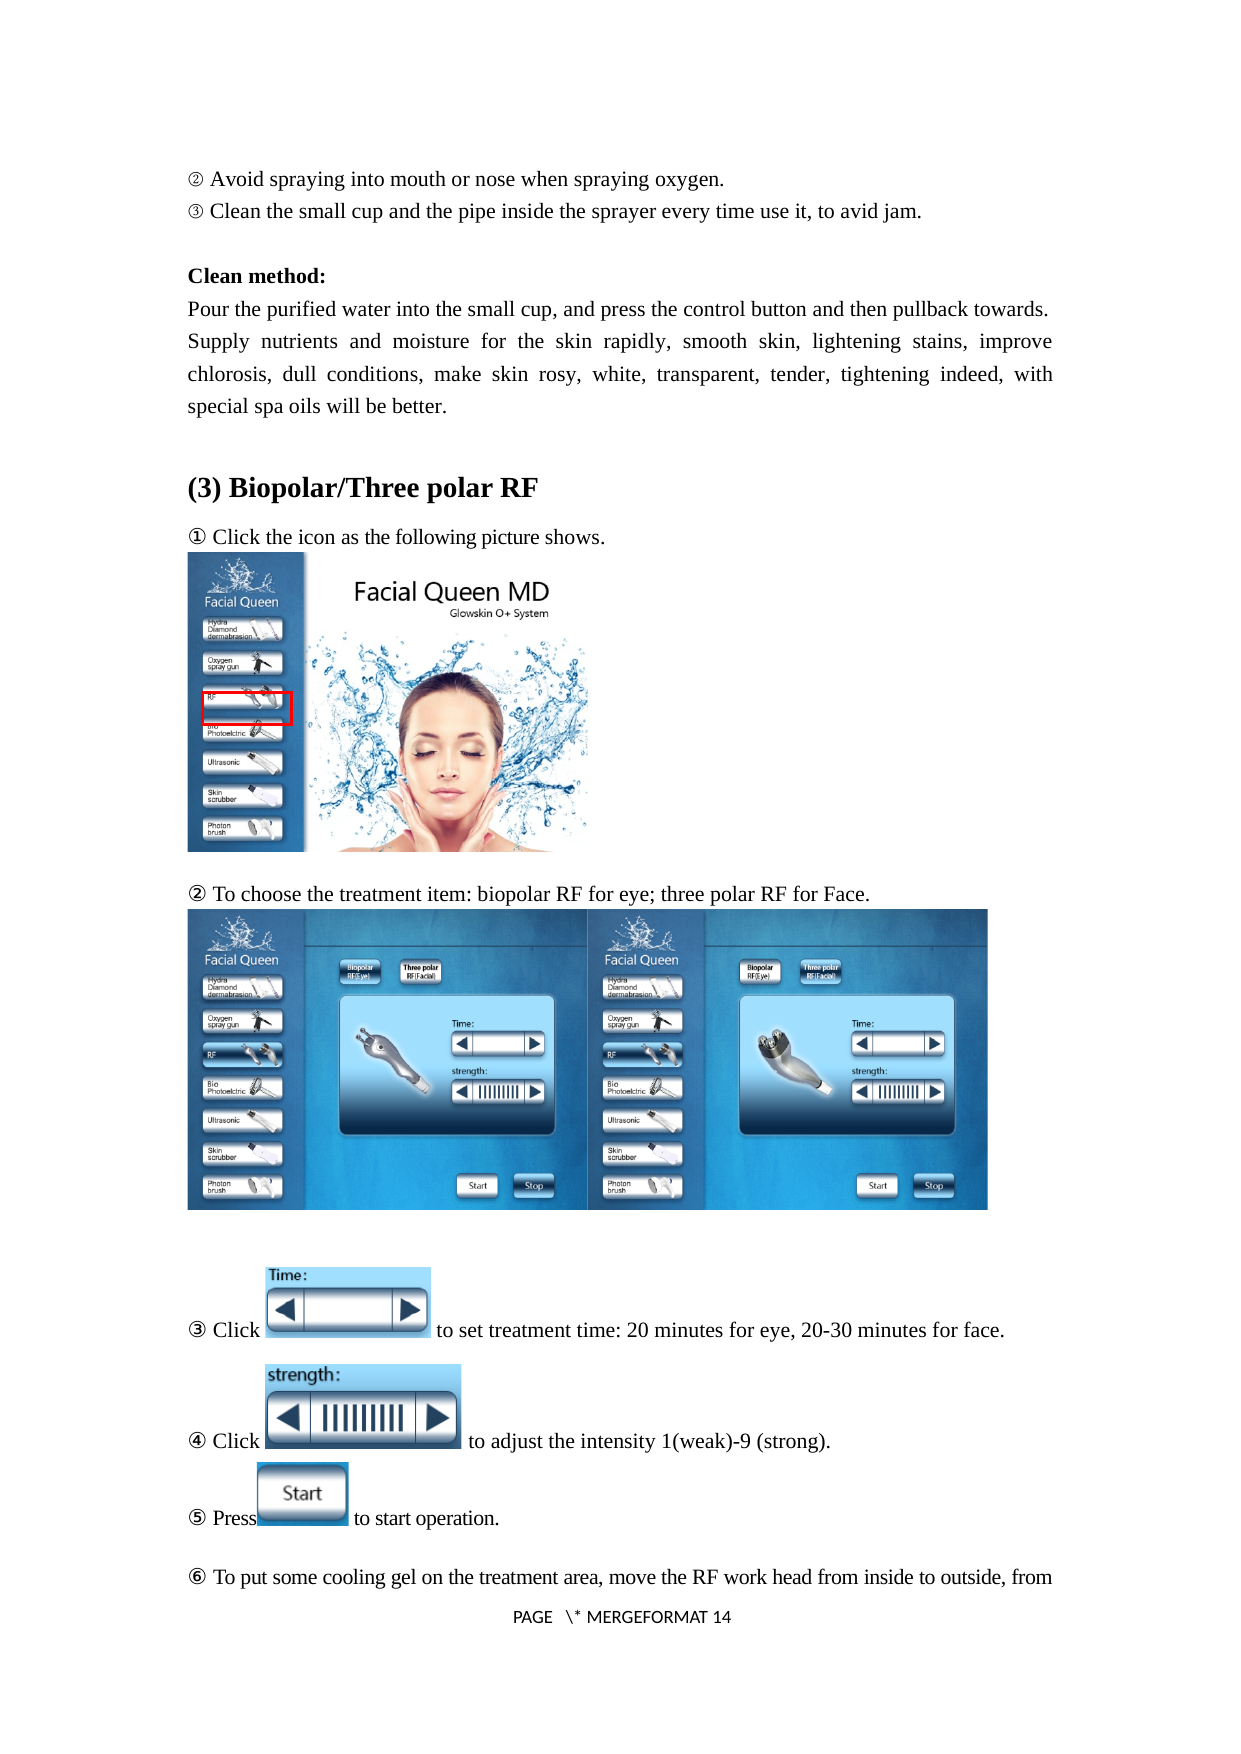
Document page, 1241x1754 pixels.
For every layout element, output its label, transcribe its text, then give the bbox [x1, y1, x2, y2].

text ③ Clean the small cup and the pipe inside the sprayer every time use it, to avid jam. [187, 194, 1053, 227]
picture [265, 1267, 431, 1338]
text ① Click the icon as the following picture shows. [187, 519, 1053, 552]
text ③ Click to set treatment time: 20 minutes for eye, 20-30 minutes for face. [187, 1267, 1053, 1364]
picture [187, 909, 988, 1210]
text Clean method: [187, 259, 1053, 292]
text ⑤ Press to start operation. [187, 1462, 1053, 1559]
text (3) Biopolar/Three polar RF [187, 454, 1053, 519]
picture [256, 1462, 349, 1526]
picture [265, 1364, 462, 1449]
text Supply nutrients and moisture for the skin rapidly, smooth skin, lightening stains, improve chlorosis, dull conditions, make skin rosy, white, transparent, tender, tightening indeed, with special spa oils will be better. [187, 324, 1053, 422]
text ④ Click to adjust the intensity 1(weak)-9 (strong). [187, 1364, 1053, 1462]
text ② To choose the treatment item: biopolar RF for eye; three polar RF for Face. [187, 877, 1053, 909]
text Pour the purified water into the small cup, and press the control button and then pullback towards. [187, 292, 1053, 324]
text ② Avoid spraying into mouth or nose when spraying oxygen. [187, 162, 1053, 194]
picture [187, 552, 588, 852]
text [187, 1559, 1053, 1592]
